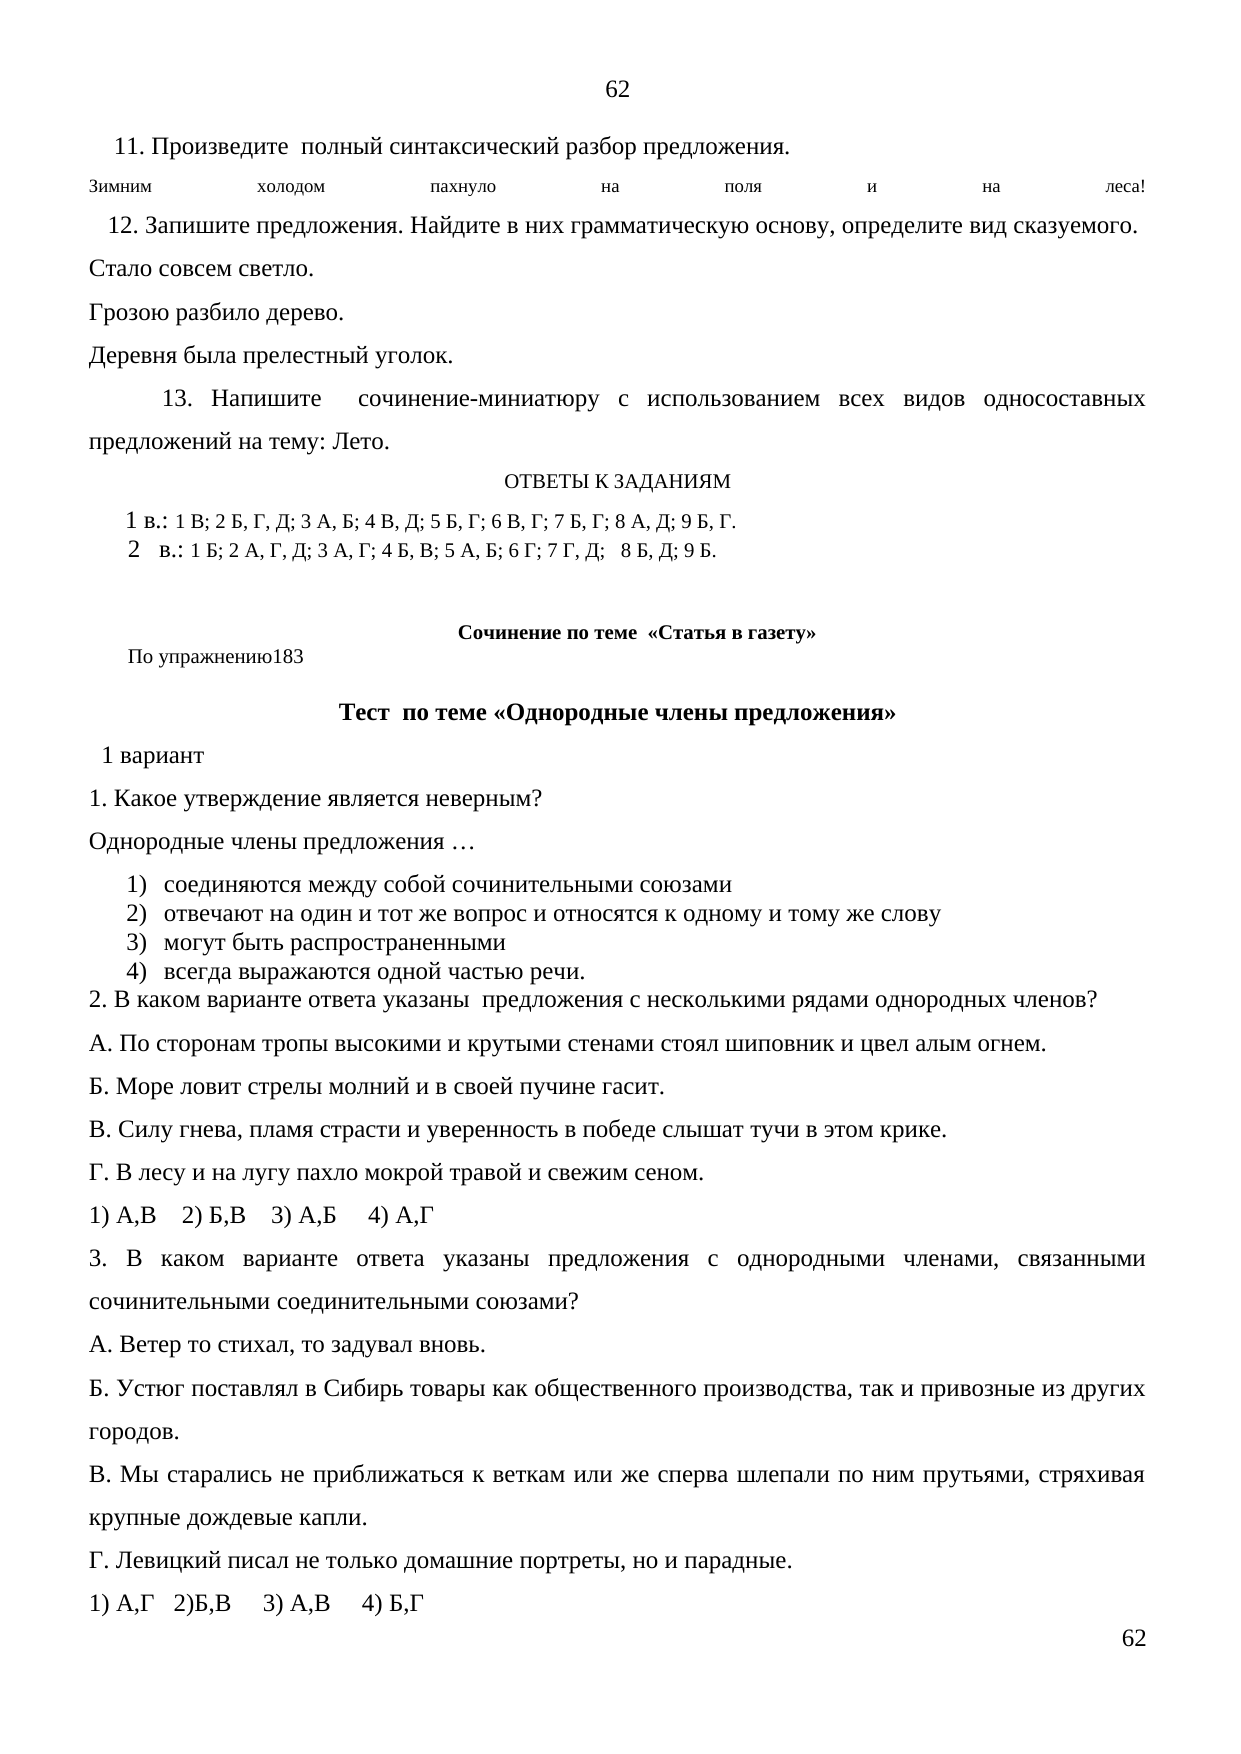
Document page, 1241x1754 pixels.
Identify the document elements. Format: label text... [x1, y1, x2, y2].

text В. Мы старались не приближаться к веткам или же сперва шлепали по ним прутьями, стряхивая крупные дождевые капли. [89, 1459, 1147, 1531]
text 13. Напишите сочинение-миниатюру с использованием всех видов односоставных предложений на тему: Лето. [89, 383, 1147, 455]
text А. По сторонам тропы высокими и крутыми стенами стоял шиповник и цвел алым огнем. [89, 1028, 1147, 1056]
text Б. Устюг поставлял в Сибирь товары как общественного производства, так и привозные из других городов. [89, 1373, 1147, 1444]
text В. Силу гнева, пламя страсти и уверенность в победе слышат тучи в этом крике. [89, 1114, 1147, 1143]
list всегда выражаются одной частью речи. [126, 956, 1147, 984]
text А. Ветер то стихал, то задувал вновь. [89, 1329, 1147, 1358]
text Сочинение по теме «Статья в газету» [128, 620, 1147, 644]
text 11. Произведите полный синтаксический разбор предложения. [89, 131, 1147, 160]
list отвечают на один и тот же вопрос и относятся к одному и тому же слову [126, 898, 1147, 927]
text Г. Левицкий писал не только домашние портреты, но и парадные. [89, 1545, 1147, 1574]
text 3. В каком варианте ответа указаны предложения с однородными членами, связанными сочинительными соединительными союзами? [89, 1243, 1147, 1315]
text 1 в.: 1 В; 2 Б, Г, Д; 3 А, Б; 4 В, Д; 5 Б, Г; 6 В, Г; 7 Б, Г; 8 А, Д; 9 Б, Г. [89, 505, 1147, 534]
text Б. Море ловит стрелы молний и в своей пучине гасит. [89, 1071, 1147, 1099]
text ОТВЕТЫ К ЗАДАНИЯМ [89, 469, 1147, 493]
text По упражнению183 [128, 644, 1147, 668]
text 2. В каком варианте ответа указаны предложения с несколькими рядами однородных членов? [89, 984, 1147, 1013]
text Деревня была прелестный уголок. [89, 340, 1147, 368]
list соединяются между собой сочинительными союзами [126, 869, 1147, 898]
text Тест по теме «Однородные члены предложения» [89, 697, 1147, 726]
text 1) А,Г 2)Б,В 3) А,В 4) Б,Г [89, 1588, 1147, 1617]
text Стало совсем светло. [89, 253, 1147, 282]
text 1) А,В 2) Б,В 3) А,Б 4) А,Г [89, 1200, 1147, 1229]
text Однородные члены предложения … [89, 826, 1147, 855]
text 2 в.: 1 Б; 2 А, Г, Д; 3 А, Г; 4 Б, В; 5 А, Б; 6 Г; 7 Г, Д; 8 Б, Д; 9 Б. [128, 534, 1147, 563]
text 1 вариант [89, 740, 1147, 769]
text Зимним холодом пахнуло на поля и на леса! 12. Запишите предложения. Найдите в них грамматическую основу, определите вид сказуемого. [89, 174, 1147, 239]
text 1. Какое утверждение является неверным? [89, 783, 1147, 812]
list могут быть распространенными [126, 927, 1147, 956]
text Грозою разбило дерево. [89, 297, 1147, 325]
text Г. В лесу и на лугу пахло мокрой травой и свежим сеном. [89, 1157, 1147, 1186]
